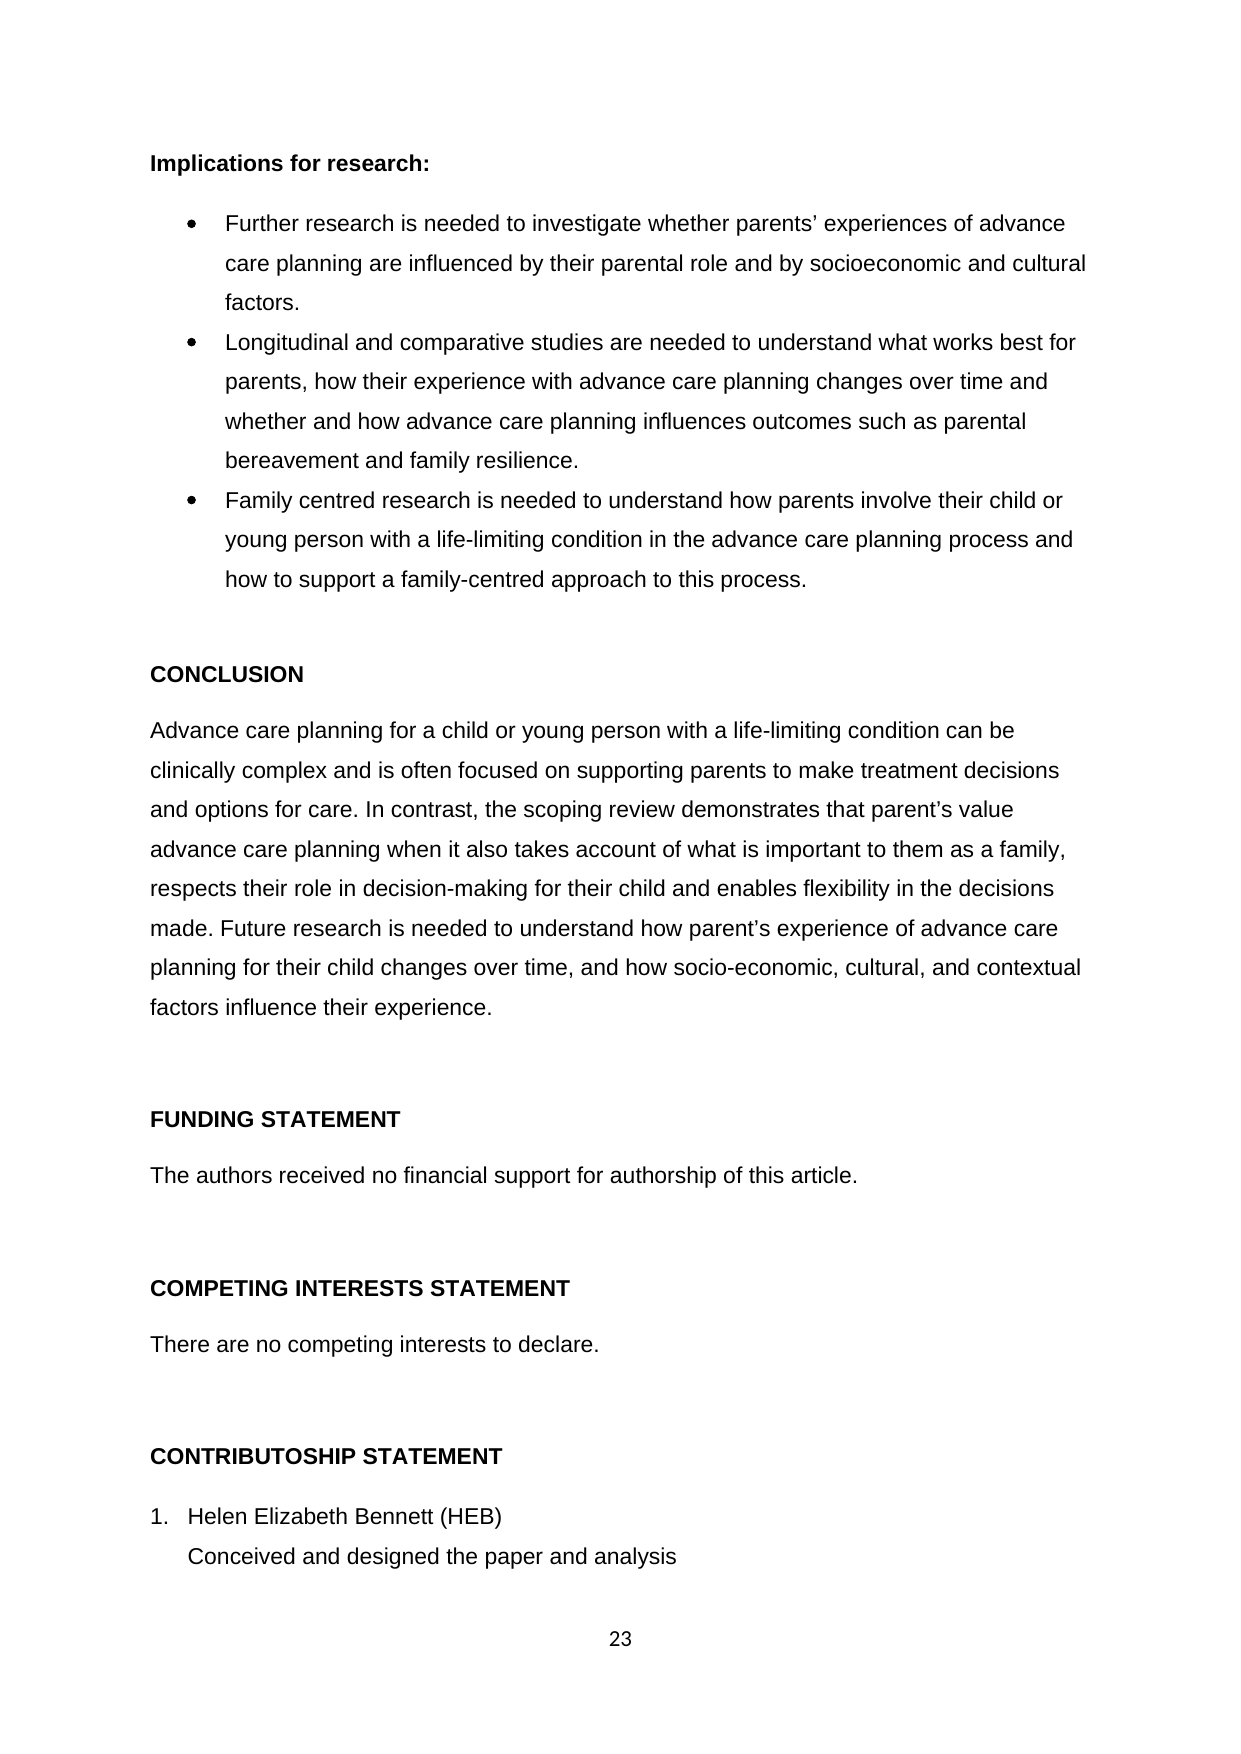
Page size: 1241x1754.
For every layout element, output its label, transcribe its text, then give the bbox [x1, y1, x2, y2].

text COMPETING INTERESTS STATEMENT [150, 1274, 1090, 1301]
text The authors received no financial support for authorship of this article. [150, 1162, 1090, 1188]
text FUNDING STATEMENT [150, 1106, 1090, 1132]
text Advance care planning for a child or young person with a life-limiting condition can be clinically complex and is often focused on supporting parents to make treatment decisions and options for care. In contrast, the scoping review demonstrates that parent’s value advance care planning when it also takes account of what is important to them as a family, respects their role in decision-making for their child and enables flexibility in the decisions made. Future research is needed to understand how parent’s experience of advance care planning for their child changes over time, and how socio-economic, cultural, and contextual factors influence their experience. [150, 717, 1090, 1020]
text CONTRIBUTOSHIP STATEMENT [150, 1443, 1090, 1469]
text CONCLUSION [150, 661, 1090, 688]
text Implications for research: [150, 150, 1090, 176]
list Helen Elizabeth Bennett (HEB) [150, 1503, 1090, 1529]
list Further research is needed to investigate whether parents’ experiences of advance care planning are influenced by their parental role and by socioeconomic and cultural factors. [187, 210, 1090, 316]
text There are no competing interests to declare. [150, 1331, 1090, 1357]
list Longitudinal and comparative studies are needed to understand what works best for parents, how their experience with advance care planning changes over time and whether and how advance care planning influences outcomes such as parental bereavement and family resilience. [187, 329, 1090, 473]
list Family centred research is needed to understand how parents involve their child or young person with a life-limiting condition in the advance care planning process and how to support a family-centred approach to this process. [187, 487, 1090, 592]
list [187, 1543, 1090, 1569]
